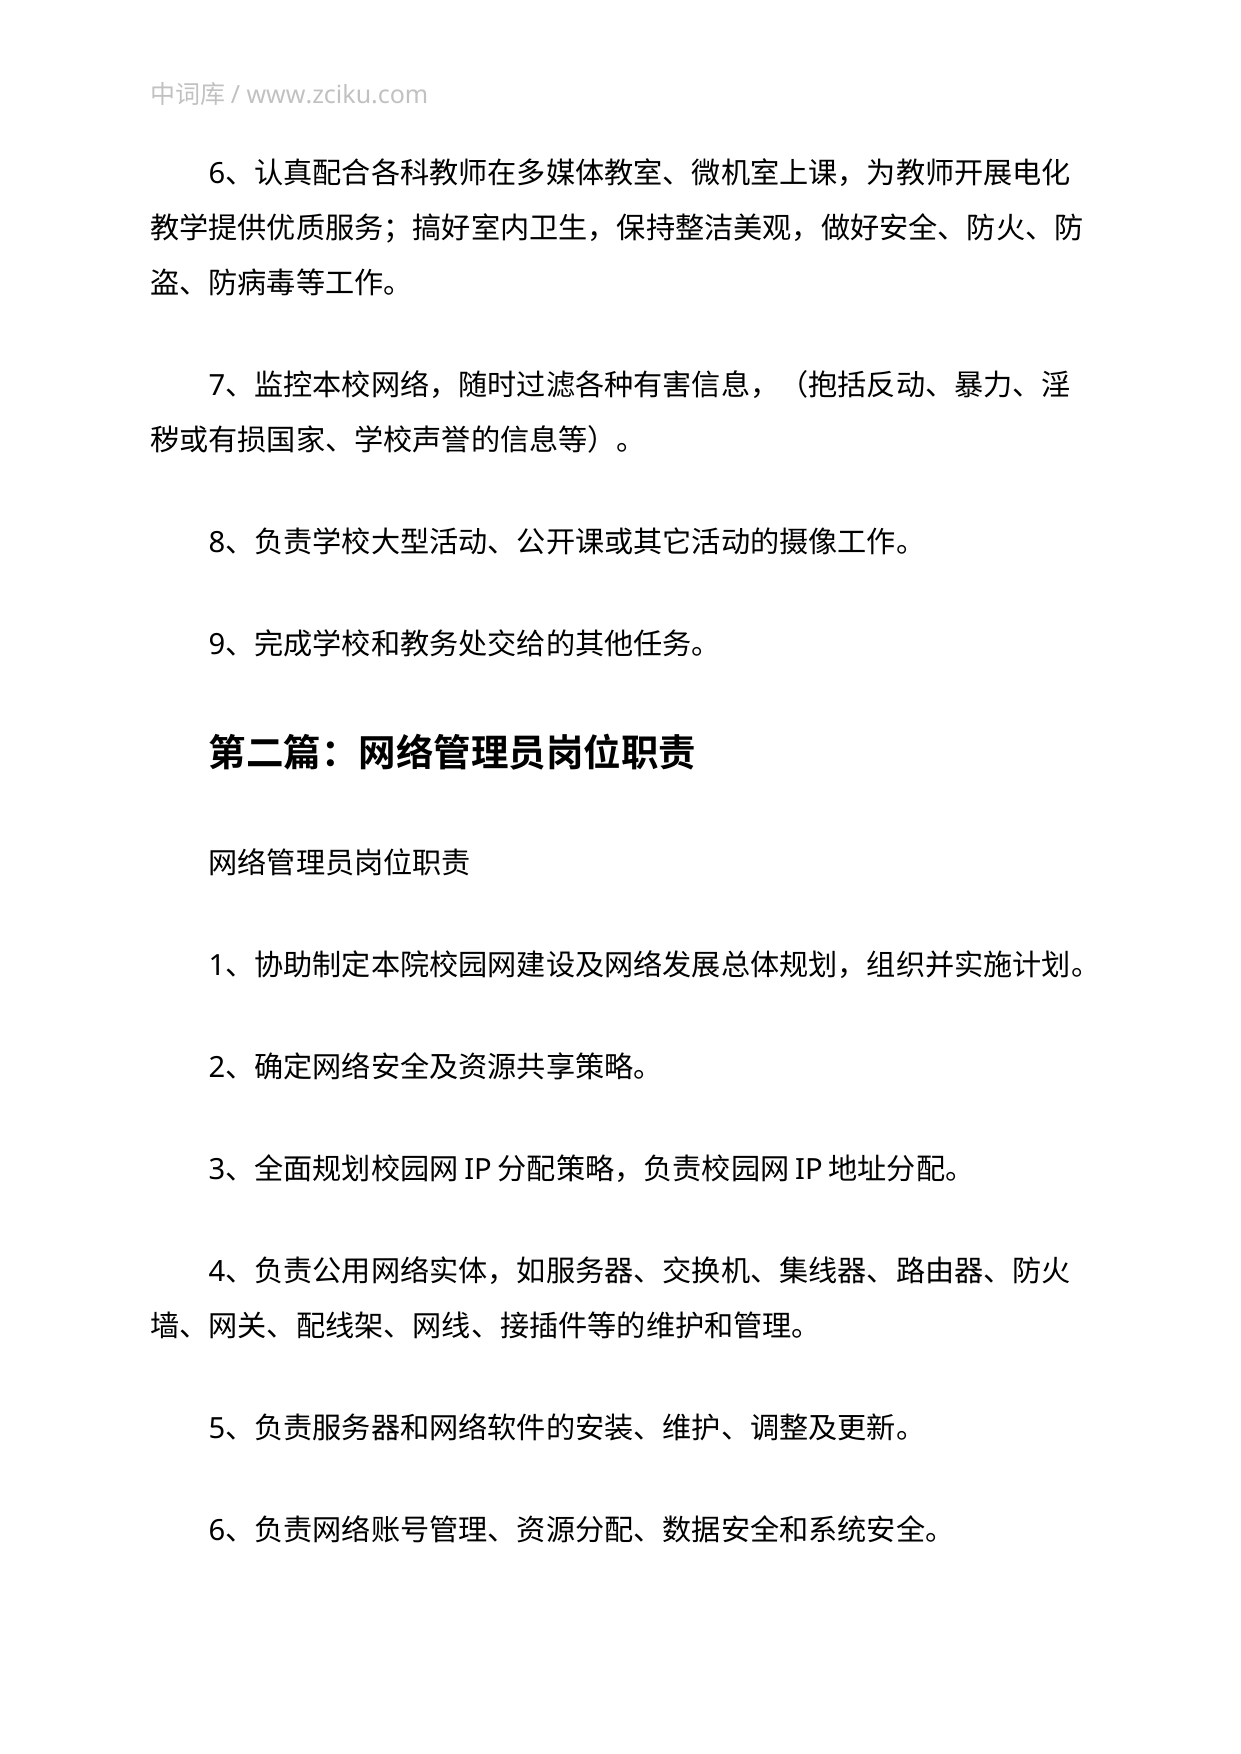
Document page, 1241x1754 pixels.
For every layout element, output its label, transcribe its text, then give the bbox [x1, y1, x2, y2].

text 5、负责服务器和网络软件的安装、维护、调整及更新。 [150, 1404, 1090, 1447]
text 1、协助制定本院校园网建设及网络发展总体规划，组织并实施计划。 [150, 942, 1090, 984]
text 第二篇：网络管理员岗位职责 [150, 722, 1090, 777]
text 网络管理员岗位职责 [150, 840, 1090, 882]
text 2、确定网络安全及资源共享策略。 [150, 1043, 1090, 1086]
text 6、认真配合各科教师在多媒体教室、微机室上课，为教师开展电化教学提供优质服务；搞好室内卫生，保持整洁美观，做好安全、防火、防盗、防病毒等工作。 [150, 150, 1090, 302]
text 6、负责网络账号管理、资源分配、数据安全和系统安全。 [150, 1506, 1090, 1549]
text 7、监控本校网络，随时过滤各种有害信息，（抱括反动、暴力、淫秽或有损国家、学校声誉的信息等）。 [150, 362, 1090, 459]
text 9、完成学校和教务处交给的其他任务。 [150, 620, 1090, 663]
text 8、负责学校大型活动、公开课或其它活动的摄像工作。 [150, 518, 1090, 561]
text 4、负责公用网络实体，如服务器、交换机、集线器、路由器、防火墙、网关、配线架、网线、接插件等的维护和管理。 [150, 1247, 1090, 1345]
text 3、全面规划校园网IP分配策略，负责校园网IP地址分配。 [150, 1146, 1090, 1188]
